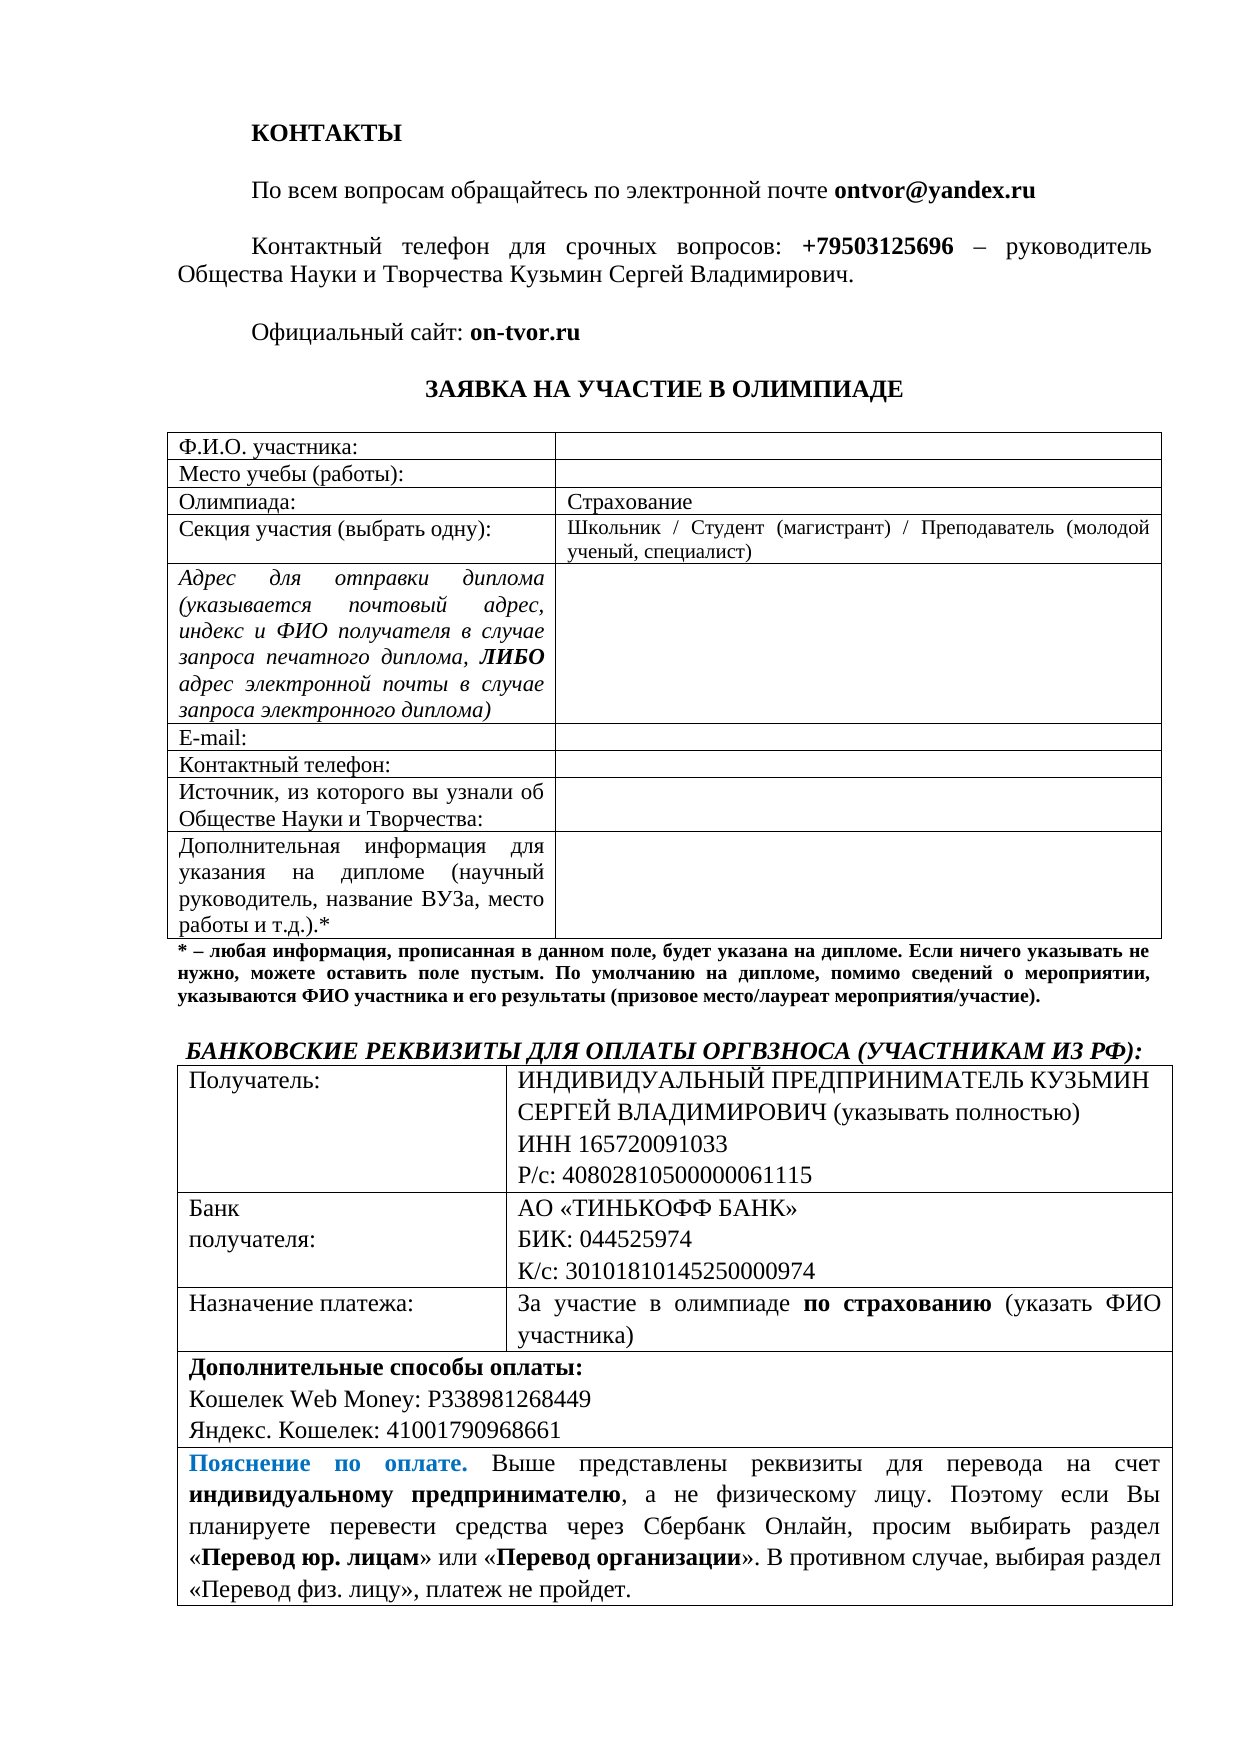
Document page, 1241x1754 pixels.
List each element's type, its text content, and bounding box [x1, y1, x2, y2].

table_cell [556, 778, 1161, 831]
table_cell [556, 832, 1161, 937]
table_cell Олимпиада: [168, 488, 555, 514]
table_cell [556, 724, 1161, 750]
text КОНТАКТЫ [177, 118, 1152, 147]
table_cell Источник, из которого вы узнали об Обществе Науки и Творчества: [168, 778, 555, 831]
table_cell E-mail: [168, 724, 555, 750]
table_cell Пояснение по оплате. Выше представлены реквизиты для перевода на счет индивидуальному предпринимателю, а не физическому лицу. Поэтому если Вы планируете перевести средства через Сбербанк Онлайн, просим выбирать раздел «Перевод юр. лицам» или «Перевод организации». В противном случае, выбирая раздел «Перевод физ. лицу», платеж не пройдет. [178, 1448, 1172, 1605]
text ЗАЯВКА НА УЧАСТИЕ В ОЛИМПИАДЕ [177, 374, 1152, 403]
table_cell Контактный телефон: [168, 751, 555, 777]
table_header [556, 433, 1161, 459]
text Официальный сайт: on-tvor.ru [177, 317, 1152, 346]
table_cell Банк получателя: [178, 1193, 506, 1287]
table_cell Секция участия (выбрать одну): [168, 515, 555, 563]
text * – любая информация, прописанная в данном поле, будет указана на дипломе. Если ничего указывать не нужно, можете оставить поле пустым. По умолчанию на дипломе, помимо сведений о мероприятии, указываются ФИО участника и его результаты (призовое место/лауреат мероприятия/участие). [177, 939, 1152, 1007]
table_header ИНДИВИДУАЛЬНЫЙ ПРЕДПРИНИМАТЕЛЬ КУЗЬМИН СЕРГЕЙ ВЛАДИМИРОВИЧ (указывать полностью) ИНН 165720091033 Р/с: 40802810500000061115 [507, 1066, 1172, 1192]
table_header Получатель: [178, 1066, 506, 1192]
text Контактный телефон для срочных вопросов: +79503125696 – руководитель Общества Науки и Творчества Кузьмин Сергей Владимирович. [177, 231, 1152, 288]
text БАНКОВСКИЕ РЕКВИЗИТЫ ДЛЯ ОПЛАТЫ ОРГВЗНОСА (УЧАСТНИКАМ ИЗ РФ): [177, 1036, 1152, 1064]
table_cell Адрес для отправки диплома (указывается почтовый адрес, индекс и ФИО получателя в случае запроса печатного диплома, ЛИБО адрес электронной почты в случае запроса электронного диплома) [168, 564, 555, 722]
table_cell [556, 751, 1161, 777]
table_cell Назначение платежа: [178, 1288, 506, 1351]
table_cell Дополнительные способы оплаты: Кошелек Web Money: P338981268449 Яндекс. Кошелек: 41001790968661 [178, 1352, 1172, 1447]
table_cell Дополнительная информация для указания на дипломе (научный руководитель, название ВУЗа, место работы и т.д.).* [168, 832, 555, 937]
table_cell За участие в олимпиаде по страхованию (указать ФИО участника) [507, 1288, 1172, 1351]
table_cell [556, 564, 1161, 722]
text По всем вопросам обращайтесь по электронной почте ontvor@yandex.ru [177, 176, 1152, 204]
table_cell АО «ТИНЬКОФФ БАНК» БИК: 044525974 К/с: 30101810145250000974 [507, 1193, 1172, 1287]
table_cell [556, 460, 1161, 487]
table_cell Место учебы (работы): [168, 460, 555, 487]
table_header Ф.И.О. участника: [168, 433, 555, 459]
table_cell Страхование [556, 488, 1161, 514]
table_cell Школьник / Студент (магистрант) / Преподаватель (молодой ученый, специалист) [556, 515, 1161, 563]
